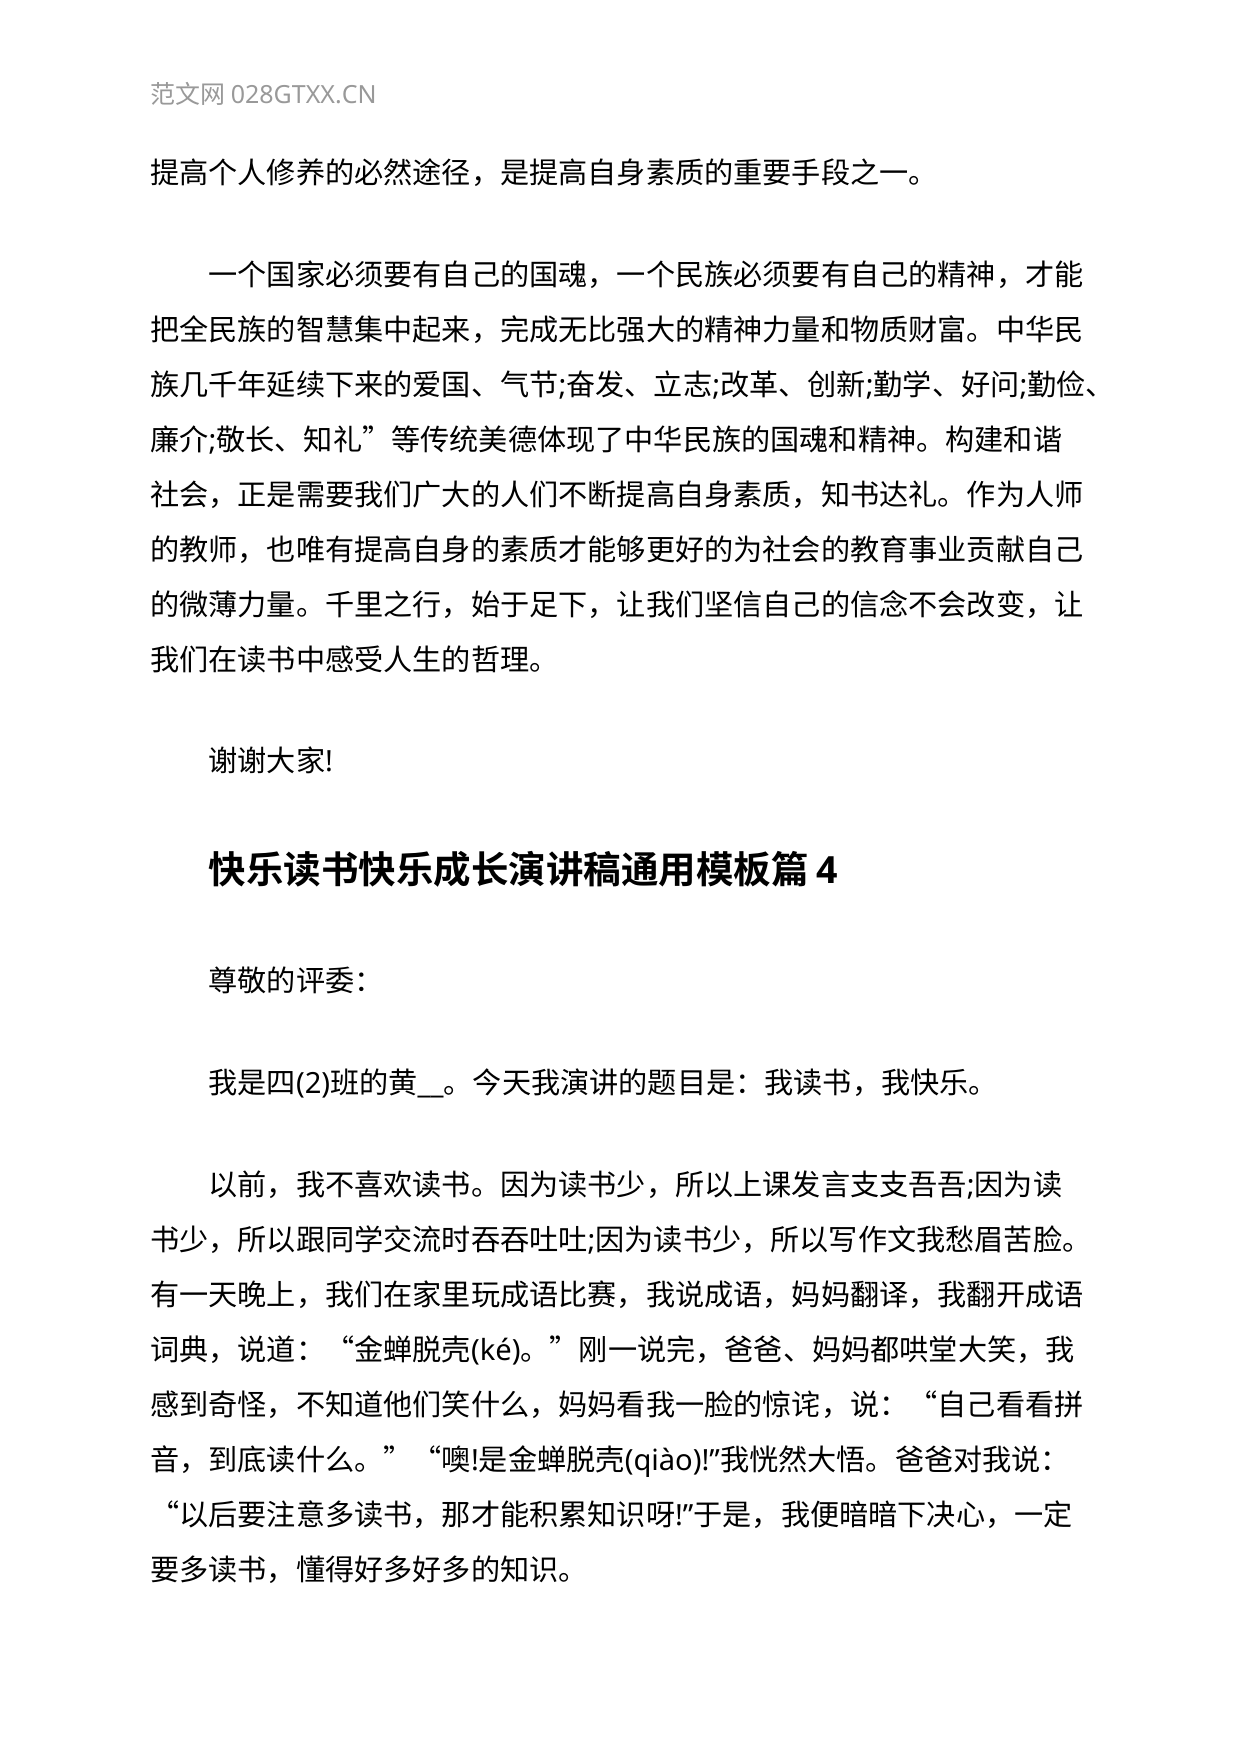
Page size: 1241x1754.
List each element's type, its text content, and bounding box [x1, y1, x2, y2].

text 我是四(2)班的黄__。今天我演讲的题目是：我读书，我快乐。 [150, 1059, 1090, 1102]
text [150, 150, 1090, 192]
text 一个国家必须要有自己的国魂，一个民族必须要有自己的精神，才能把全民族的智慧集中起来，完成无比强大的精神力量和物质财富。中华民族几千年延续下来的爱国、气节;奋发、立志;改革、创新;勤学、好问;勤俭、廉介;敬长、知礼”等传统美德体现了中华民族的国魂和精神。构建和谐社会，正是需要我们广大的人们不断提高自身素质，知书达礼。作为人师的教师，也唯有提高自身的素质才能够更好的为社会的教育事业贡献自己的微薄力量。千里之行，始于足下，让我们坚信自己的信念不会改变，让我们在读书中感受人生的哲理。 [150, 252, 1090, 678]
text 以前，我不喜欢读书。因为读书少，所以上课发言支支吾吾;因为读书少，所以跟同学交流时吞吞吐吐;因为读书少，所以写作文我愁眉苦脸。有一天晚上，我们在家里玩成语比赛，我说成语，妈妈翻译，我翻开成语词典，说道：“金蝉脱壳(ké)。”刚一说完，爸爸、妈妈都哄堂大笑，我感到奇怪，不知道他们笑什么，妈妈看我一脸的惊诧，说：“自己看看拼音，到底读什么。”“噢!是金蝉脱壳(qiào)!”我恍然大悟。爸爸对我说：“以后要注意多读书，那才能积累知识呀!”于是，我便暗暗下决心，一定要多读书，懂得好多好多的知识。 [150, 1161, 1090, 1588]
text 谢谢大家! [150, 738, 1090, 780]
text 快乐读书快乐成长演讲稿通用模板篇4 [150, 840, 1090, 894]
text 尊敬的评委： [150, 958, 1090, 1000]
